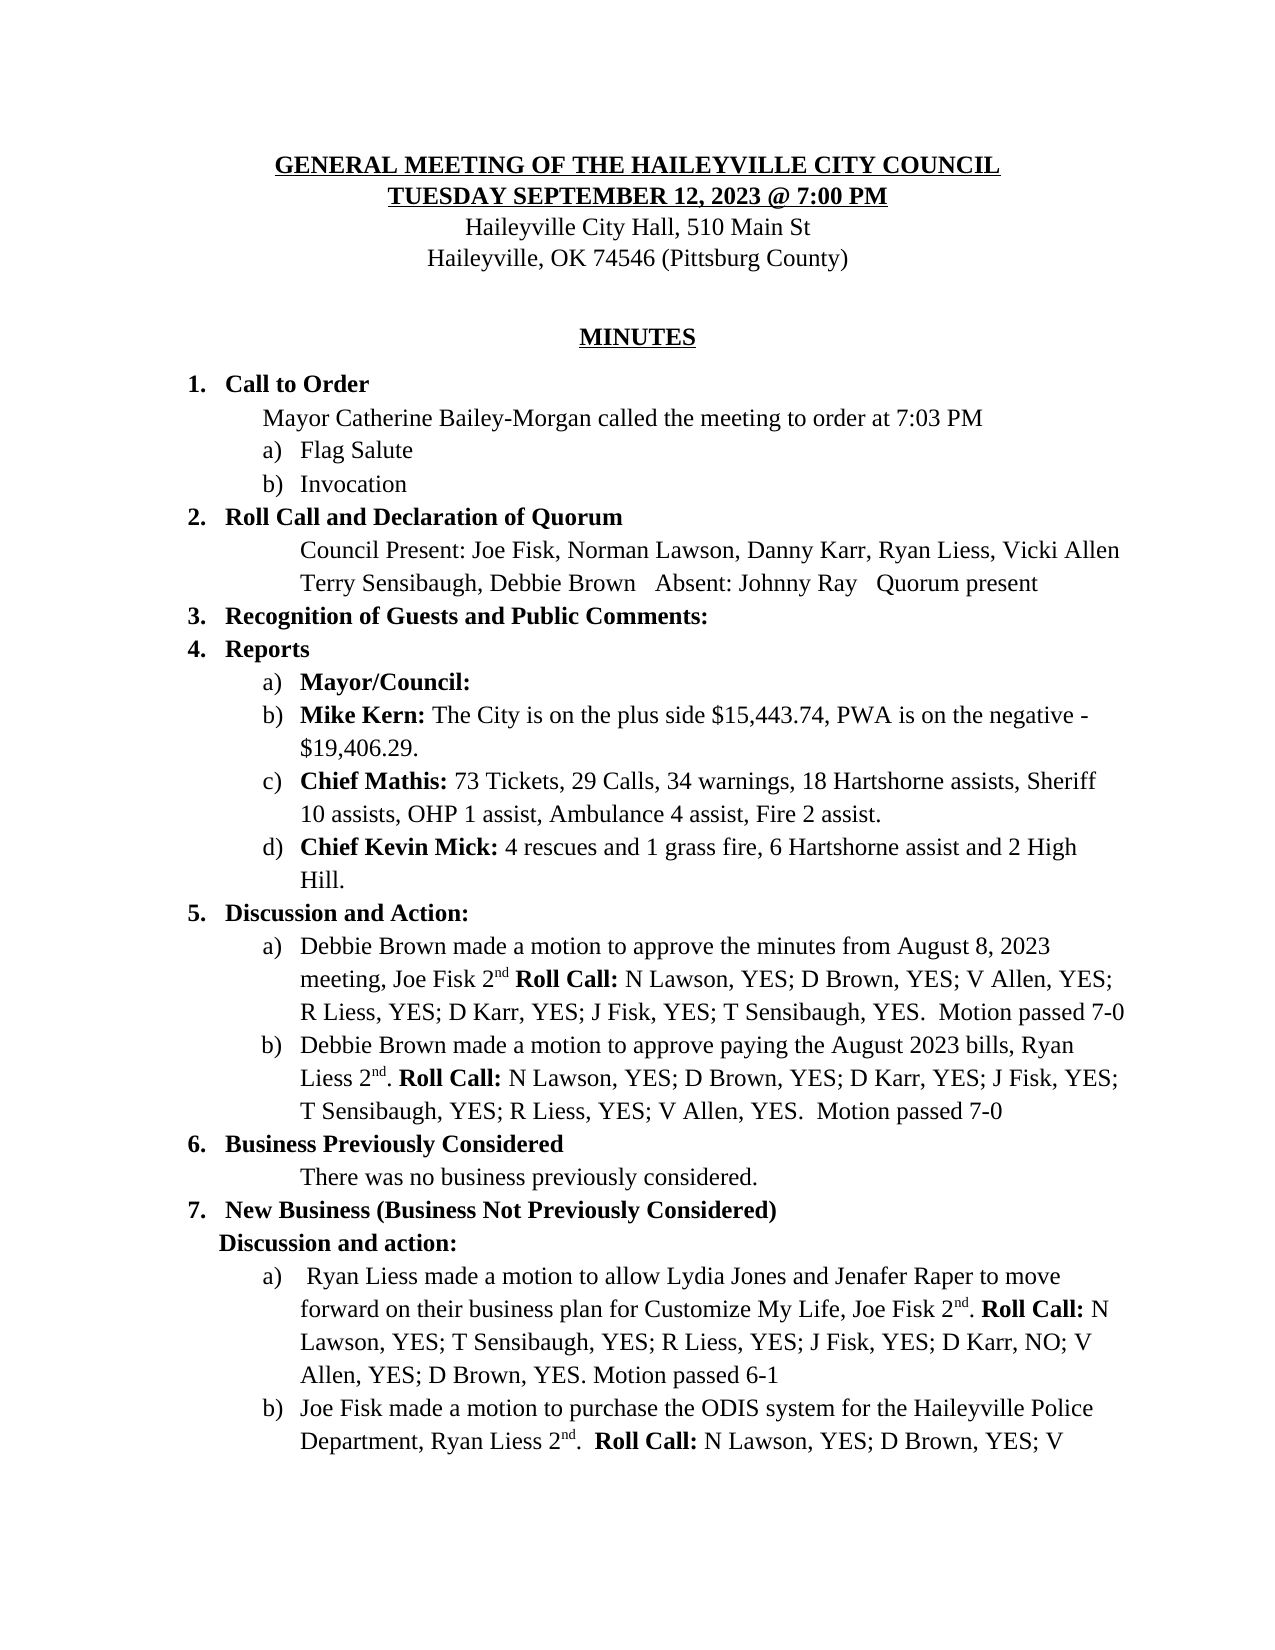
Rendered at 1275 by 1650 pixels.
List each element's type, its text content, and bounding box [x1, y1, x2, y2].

list Ryan Liess made a motion to allow Lydia Jones and Jenafer Raper to move forward on their business plan for Customize My Life, Joe Fisk 2nd. Roll Call: N Lawson, YES; T Sensibaugh, YES; R Liess, YES; J Fisk, YES; D Karr, NO; V Allen, YES; D Brown, YES. Motion passed 6-1 [262, 1261, 1125, 1389]
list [262, 1393, 1125, 1455]
list Roll Call and Declaration of Quorum [187, 502, 1125, 530]
list Mayor Catherine Bailey-Morgan called the meeting to order at 7:03 PM [225, 403, 1125, 431]
text Discussion and action: [150, 1228, 1125, 1257]
list Chief Kevin Mick: 4 rescues and 1 grass fire, 6 Hartshorne assist and 2 High Hill. [262, 832, 1125, 894]
text Haileyville, OK 74546 (Pittsburg County) [150, 243, 1125, 272]
text TUESDAY SEPTEMBER 12, 2023 @ 7:00 PM [150, 181, 1125, 210]
list New Business (Business Not Previously Considered) [187, 1195, 1125, 1224]
list Mike Kern: The City is on the plus side $15,443.74, PWA is on the negative -$19,406.29. [262, 700, 1125, 762]
list Business Previously Considered [187, 1129, 1125, 1158]
list Debbie Brown made a motion to approve the minutes from August 8, 2023 meeting, Joe Fisk 2nd Roll Call: N Lawson, YES; D Brown, YES; V Allen, YES; R Liess, YES; D Karr, YES; J Fisk, YES; T Sensibaugh, YES. Motion passed 7-0 [262, 931, 1125, 1026]
list Recognition of Guests and Public Comments: [187, 601, 1125, 629]
list Call to Order [187, 369, 1125, 398]
list Flag Salute [262, 436, 1125, 464]
list Chief Mathis: 73 Tickets, 29 Calls, 34 warnings, 18 Hartshorne assists, Sheriff 10 assists, OHP 1 assist, Ambulance 4 assist, Fire 2 assist. [262, 766, 1125, 828]
text GENERAL MEETING OF THE HAILEYVILLE CITY COUNCIL [150, 150, 1125, 179]
list Invocation [262, 469, 1125, 497]
list Mayor/Council: [262, 667, 1125, 696]
list Council Present: Joe Fisk, Norman Lawson, Danny Karr, Ryan Liess, Vicki Allen Terry Sensibaugh, Debbie Brown Absent: Johnny Ray Quorum present [300, 535, 1125, 596]
list Reports [187, 634, 1125, 662]
list Discussion and Action: [187, 898, 1125, 927]
text MINUTES [150, 322, 1125, 351]
list There was no business previously considered. [300, 1162, 1125, 1191]
list Debbie Brown made a motion to approve paying the August 2023 bills, Ryan Liess 2nd. Roll Call: N Lawson, YES; D Brown, YES; D Karr, YES; J Fisk, YES; T Sensibaugh, YES; R Liess, YES; V Allen, YES. Motion passed 7-0 [261, 1030, 1125, 1125]
text Haileyville City Hall, 510 Main St [150, 212, 1125, 241]
